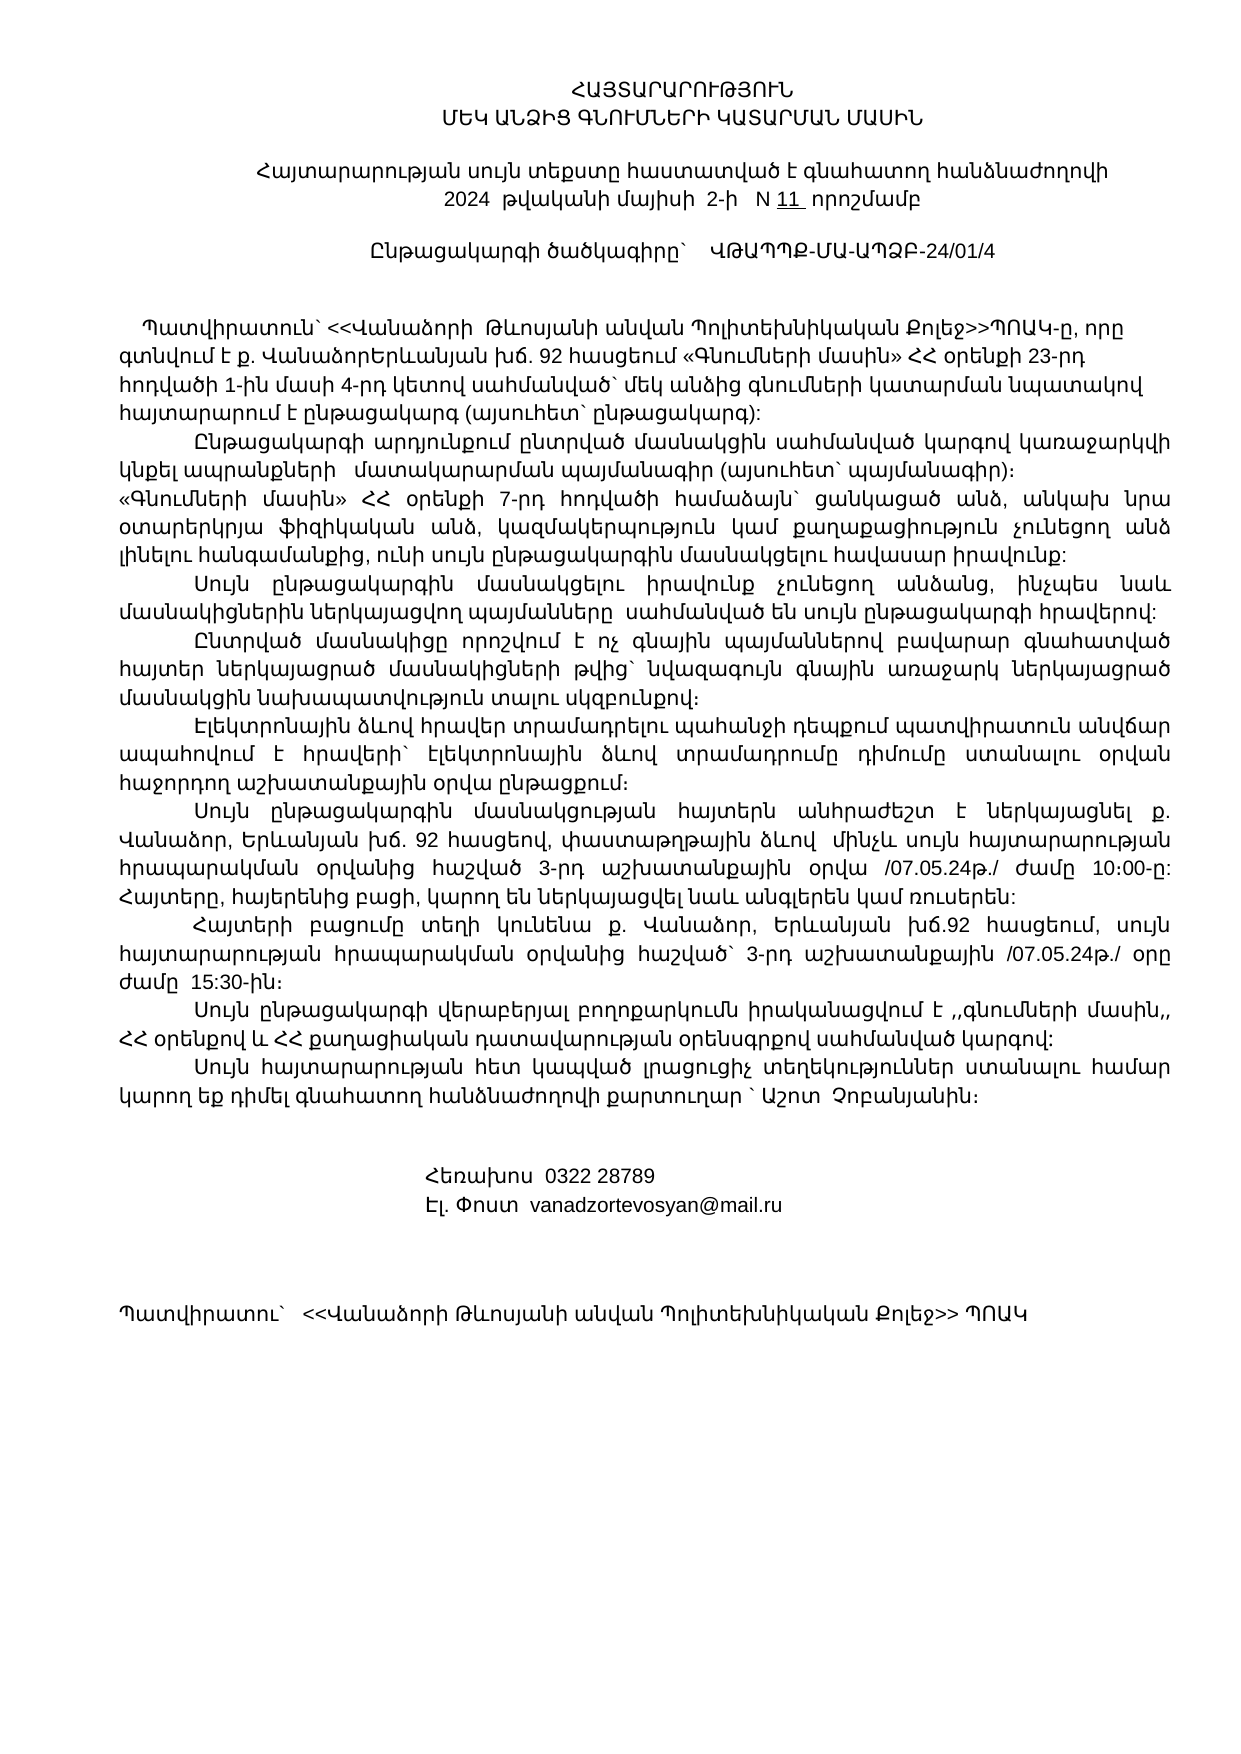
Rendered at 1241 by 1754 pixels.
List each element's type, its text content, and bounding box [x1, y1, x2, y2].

text Ընտրված մասնակիցը որոշվում է ոչ գնային պայմաններով բավարար գնահատված հայտեր ներկայացրած մասնակիցների թվից` նվազագույն գնային առաջարկ ներկայացրած մասնակցին նախապատվություն տալու սկզբունքով։ [118, 626, 1171, 711]
text Սույն ընթացակարգին մասնակցելու իրավունք չունեցող անձանց, ինչպես նաև մասնակիցներին ներկայացվող պայմանները սահմանված են սույն ընթացակարգի հրավերով: [118, 569, 1171, 626]
text Ընթացակարգի ծածկագիրը` ՎԹԱՊՊՔ-ՄԱ-ԱՊՁԲ-24/01/4 [118, 237, 1171, 265]
text Հայտերի բացումը տեղի կունենա ք. Վանաձոր, Երևանյան խճ.92 հասցեում, սույն հայտարարության հրապարակման օրվանից հաշված` 3-րդ աշխատանքային /07.05.24թ./ օրը ժամը 15:30-ին։ [118, 910, 1171, 996]
text ՀԱՅՏԱՐԱՐՈՒԹՅՈՒՆ [118, 75, 1171, 103]
text Էլեկտրոնային ձևով հրավեր տրամադրելու պահանջի դեպքում պատվիրատուն անվճար ապահովում է հրավերի` էլեկտրոնային ձևով տրամադրումը դիմումը ստանալու օրվան հաջորդող աշխատանքային օրվա ընթացքում։ [118, 711, 1171, 796]
text Հեռախոս 0322 28789 [118, 1162, 1171, 1190]
text Սույն ընթացակարգին մասնակցության հայտերն անհրաժեշտ է ներկայացնել ք. Վանաձոր, Երևանյան խճ. 92 հասցեով, փաստաթղթային ձևով մինչև սույն հայտարարության հրապարակման օրվանից հաշված 3-րդ աշխատանքային օրվա /07.05.24թ./ ժամը 10։00-ը: Հայտերը, հայերենից բացի, կարող են ներկայացվել նաև անգլերեն կամ ռուսերեն: [118, 796, 1171, 910]
text Ընթացակարգի արդյունքում ընտրված մասնակցին սահմանված կարգով կառաջարկվի կնքել ապրանքների մատակարարման պայմանագիր (այսուհետ` պայմանագիր)։ [118, 427, 1171, 484]
text Հայտարարության սույն տեքստը հաստատված է գնահատող հանձնաժողովի [118, 156, 1171, 184]
text Սույն հայտարարության հետ կապված լրացուցիչ տեղեկություններ ստանալու համար կարող եք դիմել գնահատող հանձնաժողովի քարտուղար ` Աշոտ Չոբանյանին։ [118, 1052, 1171, 1109]
text ՄԵԿ ԱՆՁԻՑ ԳՆՈՒՄՆԵՐԻ ԿԱՏԱՐՄԱՆ ՄԱՍԻՆ [118, 103, 1171, 132]
text 2024 թվականի մայիսի 2-ի N 11 որոշմամբ [118, 184, 1171, 213]
text Պատվիրատու` <<Վանաձորի Թևոսյանի անվան Պոլիտեխնիկական Քոլեջ>> ՊՈԱԿ [118, 1299, 1171, 1328]
text Սույն ընթացակարգի վերաբերյալ բողոքարկումն իրականացվում է ,,գնումների մասին,, ՀՀ օրենքով և ՀՀ քաղացիական դատավարության օրենսգրքով սահմանված կարգով: [118, 996, 1171, 1052]
text Էլ. Փոստ vanadzortevosyan@mail.ru [118, 1190, 1171, 1218]
text «Գնումների մասին» ՀՀ օրենքի 7-րդ հոդվածի համաձայն` ցանկացած անձ, անկախ նրա օտարերկրյա ֆիզիկական անձ, կազմակերպություն կամ քաղաքացիություն չունեցող անձ լինելու հանգամանքից, ունի սույն ընթացակարգին մասնակցելու հավասար իրավունք: [118, 484, 1171, 569]
text Պատվիրատուն` <<Վանաձորի Թևոսյանի անվան Պոլիտեխնիկական Քոլեջ>>ՊՈԱԿ-ը, որը գտնվում է ք. ՎանաձորԵրևանյան խճ. 92 հասցեում «Գնումների մասին» ՀՀ օրենքի 23-րդ հոդվածի 1-ին մասի 4-րդ կետով սահմանված` մեկ անձից գնումների կատարման նպատակով հայտարարում է ընթացակարգ (այսուհետ` ընթացակարգ): [118, 313, 1171, 427]
